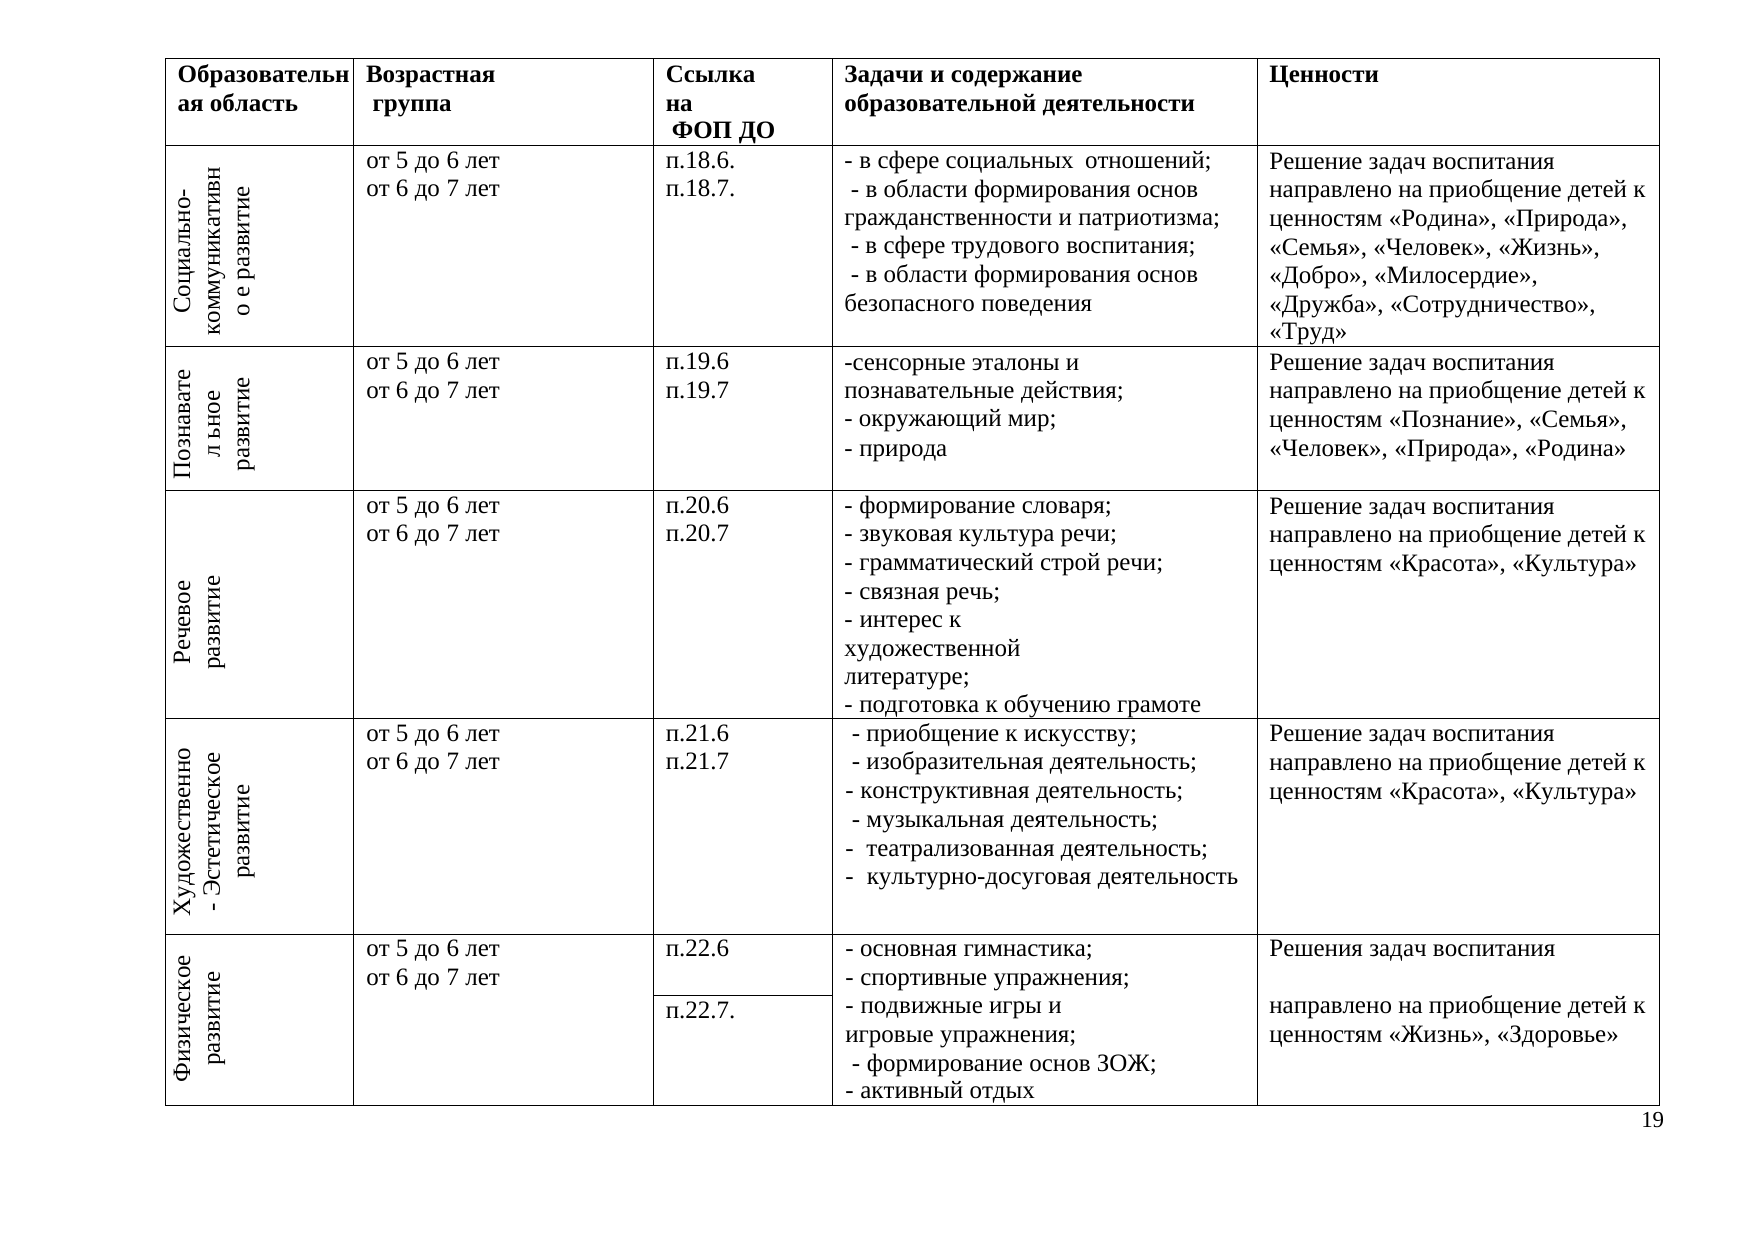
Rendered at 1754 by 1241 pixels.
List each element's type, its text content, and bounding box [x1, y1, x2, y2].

table_cell приобщение к искусству; изобразительная деятельность; конструктивная деятельность; музыкальная деятельность; театрализованная деятельность; культурно-досуговая деятельность [833, 719, 1257, 933]
table_cell формирование словаря; звуковая культура речи; грамматический строй речи; связная речь; интерес к художественной литературе; подготовка к обучению грамоте [833, 491, 1257, 717]
table_cell п.19.6 п.19.7 [654, 347, 832, 490]
table_cell Социально- коммуникативно е развитие [166, 146, 353, 346]
table_cell от 5 до 6 лет от 6 до 7 лет [354, 491, 653, 717]
table_cell Речевое развитие [166, 491, 353, 717]
table_cell Решение задач воспитания направлено на приобщение детей к ценностям «Родина», «Природа», «Семья», «Человек», «Жизнь», «Добро», «Милосердие», «Дружба», «Сотрудничество», «Труд» [1258, 146, 1659, 346]
table_header Возрастная группа [354, 59, 653, 145]
table_cell п.18.6. п.18.7. [654, 146, 832, 346]
table_cell п.22.6 [654, 935, 832, 995]
table_header Задачи и содержание образовательной деятельности [833, 59, 1257, 145]
table_cell от 5 до 6 лет от 6 до 7 лет [354, 146, 653, 346]
table_cell п.20.6 п.20.7 [654, 491, 832, 717]
table_cell от 5 до 6 лет от 6 до 7 лет [354, 347, 653, 490]
table_cell Решение задач воспитания направлено на приобщение детей к ценностям «Познание», «Семья», «Человек», «Природа», «Родина» [1258, 347, 1659, 490]
table_cell Художественно- Эстетическое развитие [166, 719, 353, 933]
table_header Ценности [1258, 59, 1659, 145]
table_header Ссылка на ФОП ДО [654, 59, 832, 145]
table_cell Решение задач воспитания направлено на приобщение детей к ценностям «Красота», «Культура» [1258, 491, 1659, 717]
table_cell -сенсорные эталоны и познавательные действия; окружающий мир; природа [833, 347, 1257, 490]
table_cell от 5 до 6 лет от 6 до 7 лет [354, 935, 653, 1105]
table_cell п.21.6 п.21.7 [654, 719, 832, 933]
table_cell Познавател ьное развитие [166, 347, 353, 490]
table_cell Решения задач воспитания направлено на приобщение детей к ценностям «Жизнь», «Здоровье» [1258, 935, 1659, 1105]
table_cell в сфере социальных отношений; в области формирования основ гражданственности и патриотизма; в сфере трудового воспитания; в области формирования основ безопасного поведения [833, 146, 1257, 346]
table_cell основная гимнастика; спортивные упражнения; подвижные игры и игровые упражнения; формирование основ ЗОЖ; активный отдых [833, 935, 1257, 1105]
table_cell Физическое развитие [166, 935, 353, 1105]
table_cell п.22.7. [654, 996, 832, 1105]
table_header Образовательн ая область [166, 59, 353, 145]
table_cell Решение задач воспитания направлено на приобщение детей к ценностям «Красота», «Культура» [1258, 719, 1659, 933]
table_cell от 5 до 6 лет от 6 до 7 лет [354, 719, 653, 933]
